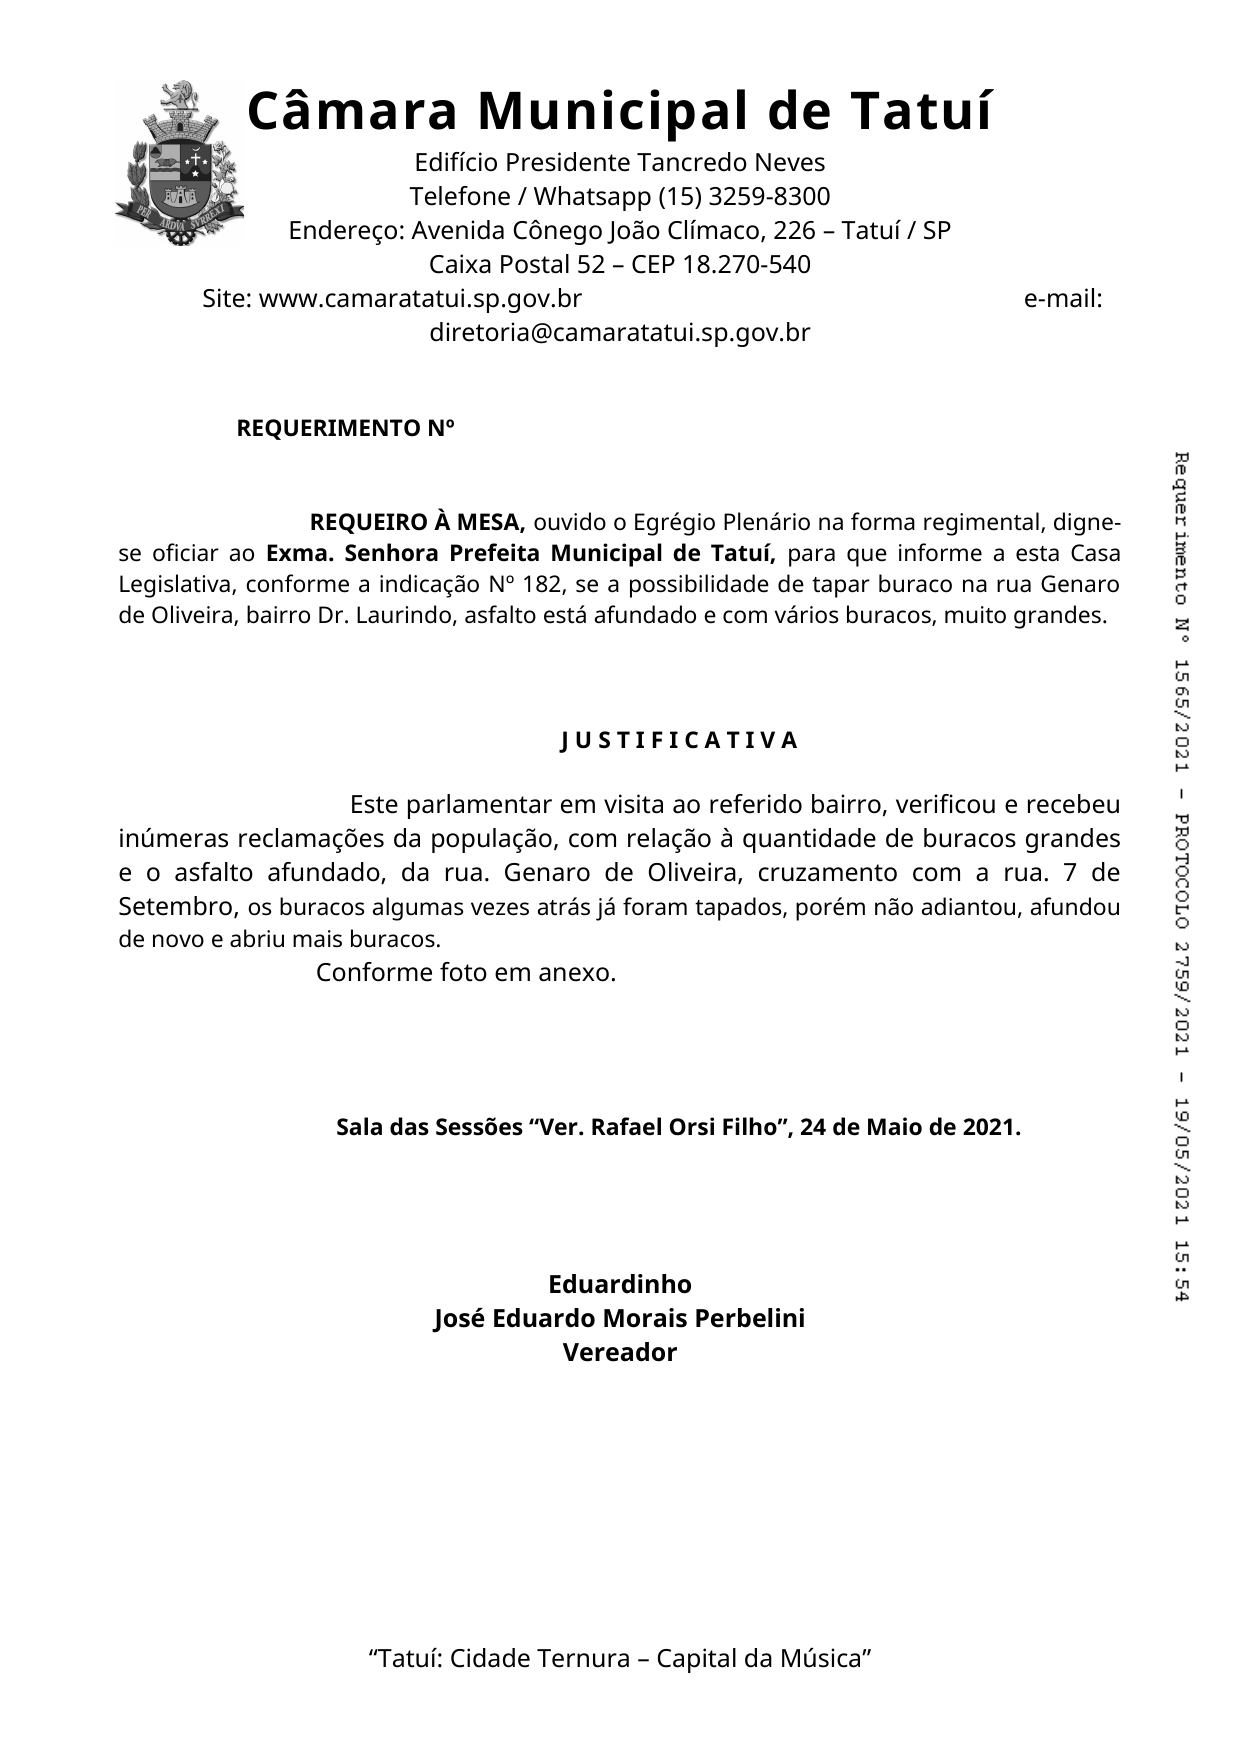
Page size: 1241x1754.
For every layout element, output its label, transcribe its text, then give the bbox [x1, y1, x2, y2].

text REQUEIRO À MESA, ouvido o Egrégio Plenário na forma regimental, digne-se oficiar ao Exma. Senhora Prefeita Municipal de Tatuí, para que informe a esta Casa Legislativa, conforme a indicação Nº 182, se a possibilidade de tapar buraco na rua Genaro de Oliveira, bairro Dr. Laurindo, asfalto está afundado e com vários buracos, muito grandes. [118, 505, 1122, 630]
text José Eduardo Morais Perbelini [118, 1301, 1122, 1335]
text Eduardinho [118, 1267, 1122, 1301]
text Sala das Sessões “Ver. Rafael Orsi Filho”, 24 de Maio de 2021. [236, 1111, 1122, 1142]
text REQUERIMENTO Nº [236, 412, 1122, 443]
text Este parlamentar em visita ao referido bairro, verificou e recebeu inúmeras reclamações da população, com relação à quantidade de buracos grandes e o asfalto afundado, da rua. Genaro de Oliveira, cruzamento com a rua. 7 de Setembro, os buracos algumas vezes atrás já foram tapados, porém não adiantou, afundou de novo e abriu mais buracos. [118, 787, 1122, 954]
text J U S T I F I C A T I V A [236, 724, 1122, 755]
text Vereador [118, 1335, 1122, 1369]
picture [1150, 448, 1213, 1306]
text Conforme foto em anexo. [118, 954, 1122, 988]
